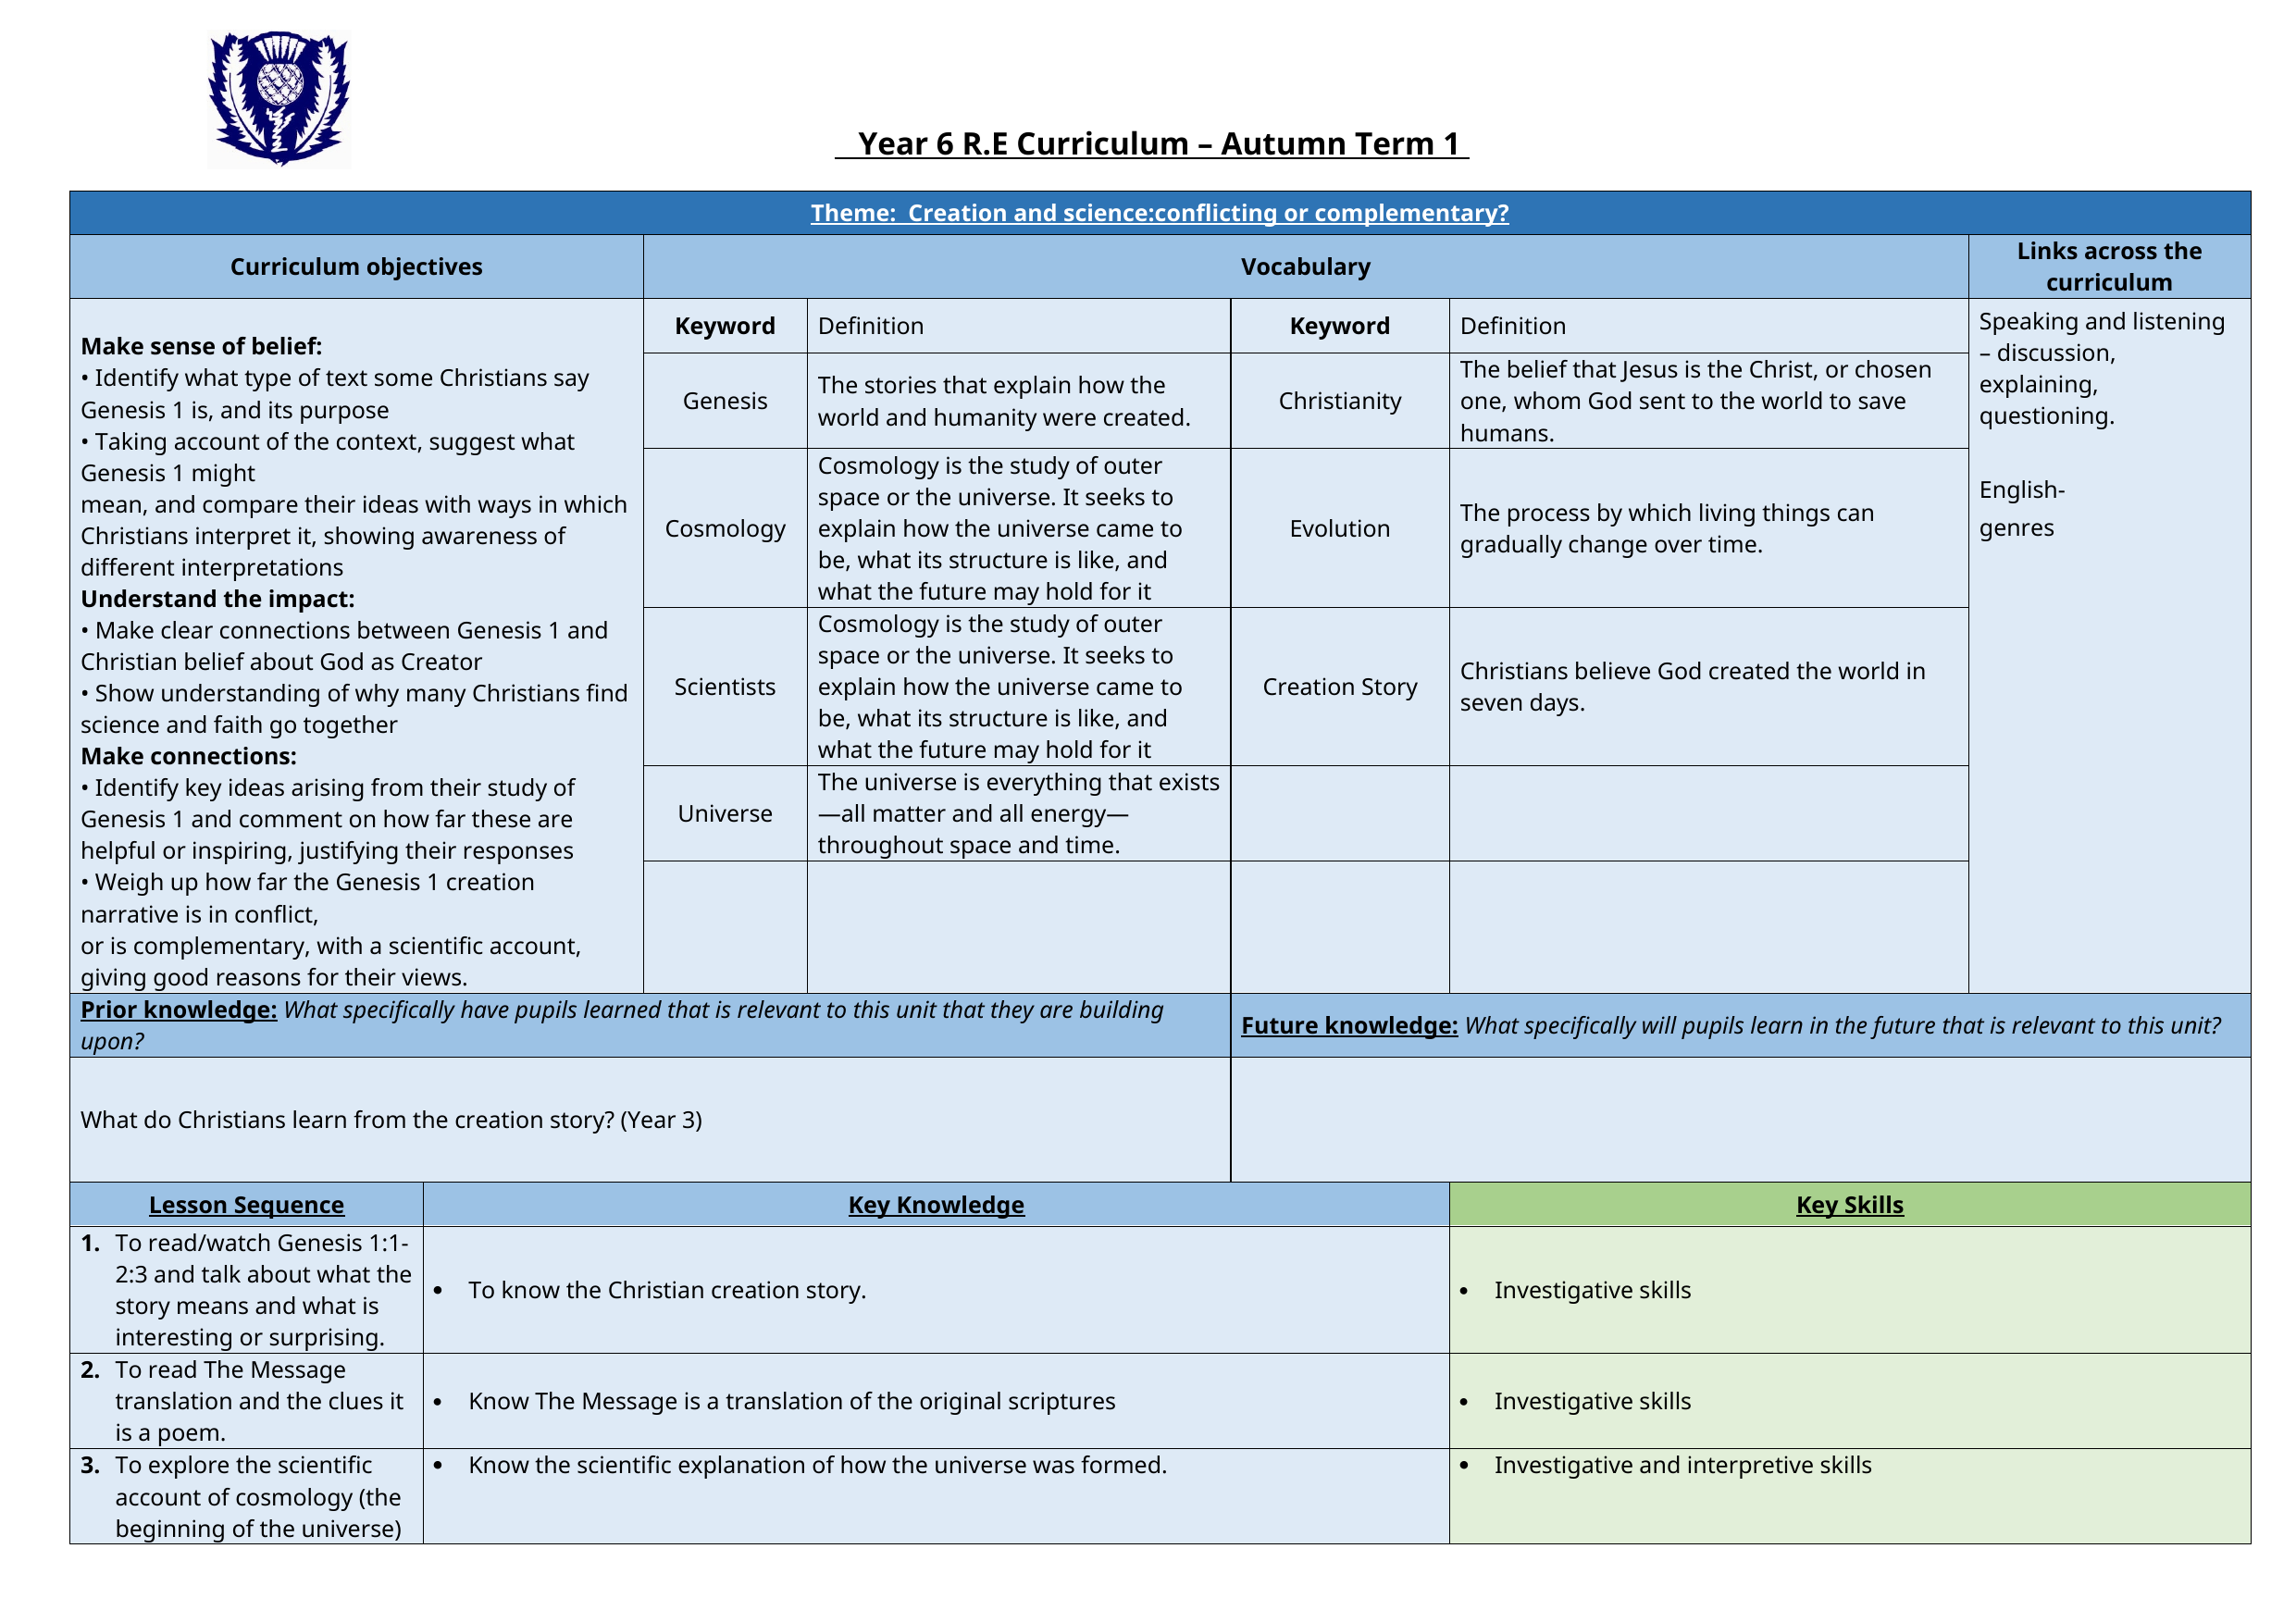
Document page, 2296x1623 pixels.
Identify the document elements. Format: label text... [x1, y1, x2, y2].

table_cell To read/watch Genesis 1:1-2:3 and talk about what the story means and what is interesting or surprising. [70, 1227, 423, 1353]
table_cell Christians believe God created the world in seven days. [1450, 608, 1968, 765]
table_cell The belief that Jesus is the Christ, or chosen one, whom God sent to the world to save humans. [1450, 353, 1968, 448]
table_cell Definition [808, 299, 1230, 353]
table_cell Genesis [644, 353, 807, 448]
table_cell [1450, 766, 1968, 861]
table_cell Key Knowledge [424, 1183, 1449, 1225]
table_cell [808, 861, 1230, 992]
picture [206, 164, 352, 169]
table_cell [1232, 766, 1449, 861]
table_cell [1232, 861, 1449, 992]
table_cell Cosmology is the study of outer space or the universe. It seeks to explain how the universe came to be, what its structure is like, and what the future may hold for it [808, 608, 1230, 765]
table_cell Investigative skills [1450, 1227, 2251, 1353]
table_cell Keyword [1232, 299, 1449, 353]
table_cell Curriculum objectives [70, 235, 643, 298]
table_cell Investigative skills [1450, 1354, 2251, 1448]
table_cell Speaking and listening – discussion, explaining, questioning. English- genres [1969, 299, 2251, 992]
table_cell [70, 1449, 423, 1543]
picture [206, 30, 352, 121]
table_header Theme: Creation and science:conflicting or complementary? [70, 192, 2251, 234]
table_cell The stories that explain how the world and humanity were created. [808, 353, 1230, 448]
table_cell Keyword [644, 299, 807, 353]
table_cell Scientists [644, 608, 807, 765]
table_cell [1232, 1058, 2251, 1182]
table_cell Vocabulary [644, 235, 1968, 298]
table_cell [424, 1449, 1449, 1543]
table_cell Creation Story [1232, 608, 1449, 765]
table_cell Future knowledge: What specifically will pupils learn in the future that is relevant to this unit? [1232, 994, 2251, 1057]
text Year 6 R.E Curriculum – Autumn Term 1 [69, 121, 2226, 164]
table_cell Make sense of belief: • Identify what type of text some Christians say Genesis 1 is, and its purpose • Taking account of the context, suggest what Genesis 1 might mean, and compare their ideas with ways in which Christians interpret it, showing awareness of different interpretations Understand the impact: • Make clear connections between Genesis 1 and Christian belief about God as Creator • Show understanding of why many Christians find science and faith go together Make connections: • Identify key ideas arising from their study of Genesis 1 and comment on how far these are helpful or inspiring, justifying their responses • Weigh up how far the Genesis 1 creation narrative is in conflict, or is complementary, with a scientific account, giving good reasons for their views. [70, 299, 643, 992]
table_cell [1450, 861, 1968, 992]
table_cell Definition [1450, 299, 1968, 353]
table_cell Christianity [1232, 353, 1449, 448]
table_cell The process by which living things can gradually change over time. [1450, 449, 1968, 607]
table_cell Key Skills [1450, 1183, 2251, 1225]
table_cell Prior knowledge: What specifically have pupils learned that is relevant to this unit that they are building upon? [70, 994, 1230, 1057]
table_cell Lesson Sequence [70, 1183, 423, 1225]
table_cell Cosmology [644, 449, 807, 607]
table_cell What do Christians learn from the creation story? (Year 3) [70, 1058, 1230, 1182]
table_cell Evolution [1232, 449, 1449, 607]
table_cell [1450, 1449, 2251, 1543]
table_cell To read The Message translation and the clues it is a poem. [70, 1354, 423, 1448]
table_cell [644, 861, 807, 992]
table_cell Universe [644, 766, 807, 861]
table_cell Cosmology is the study of outer space or the universe. It seeks to explain how the universe came to be, what its structure is like, and what the future may hold for it [808, 449, 1230, 607]
table_cell Know The Message is a translation of the original scriptures [424, 1354, 1449, 1448]
table_cell The universe is everything that exists—all matter and all energy—throughout space and time. [808, 766, 1230, 861]
table_cell To know the Christian creation story. [424, 1227, 1449, 1353]
table_cell Links across the curriculum [1969, 235, 2251, 298]
